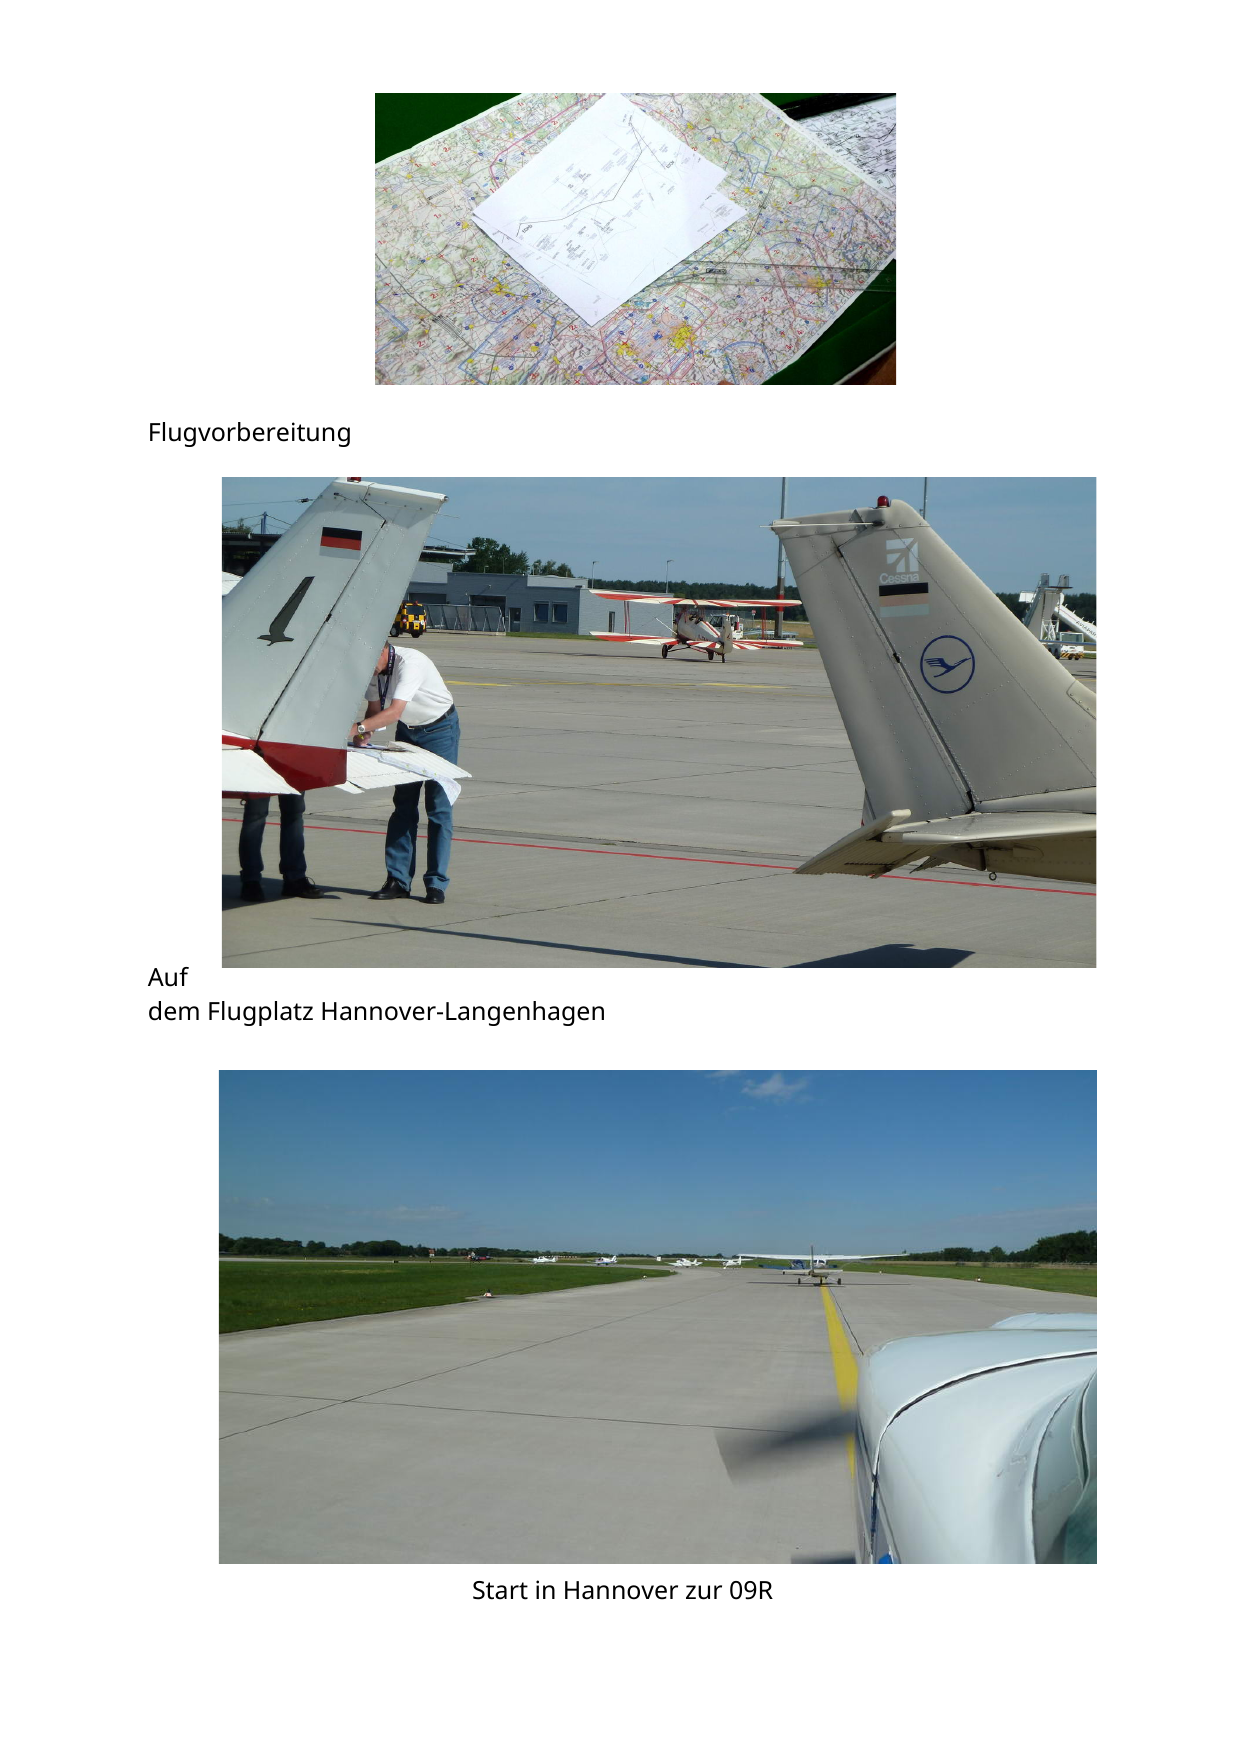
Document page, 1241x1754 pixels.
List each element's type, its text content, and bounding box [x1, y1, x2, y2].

text Flugvorbereitung [148, 380, 1093, 448]
picture [218, 1070, 1097, 1564]
text Auf dem Flugplatz Hannover-Langenhagen [148, 959, 1093, 1028]
picture [375, 93, 897, 384]
text Start in Hannover zur 09R [148, 1573, 1093, 1607]
picture [221, 477, 1097, 968]
